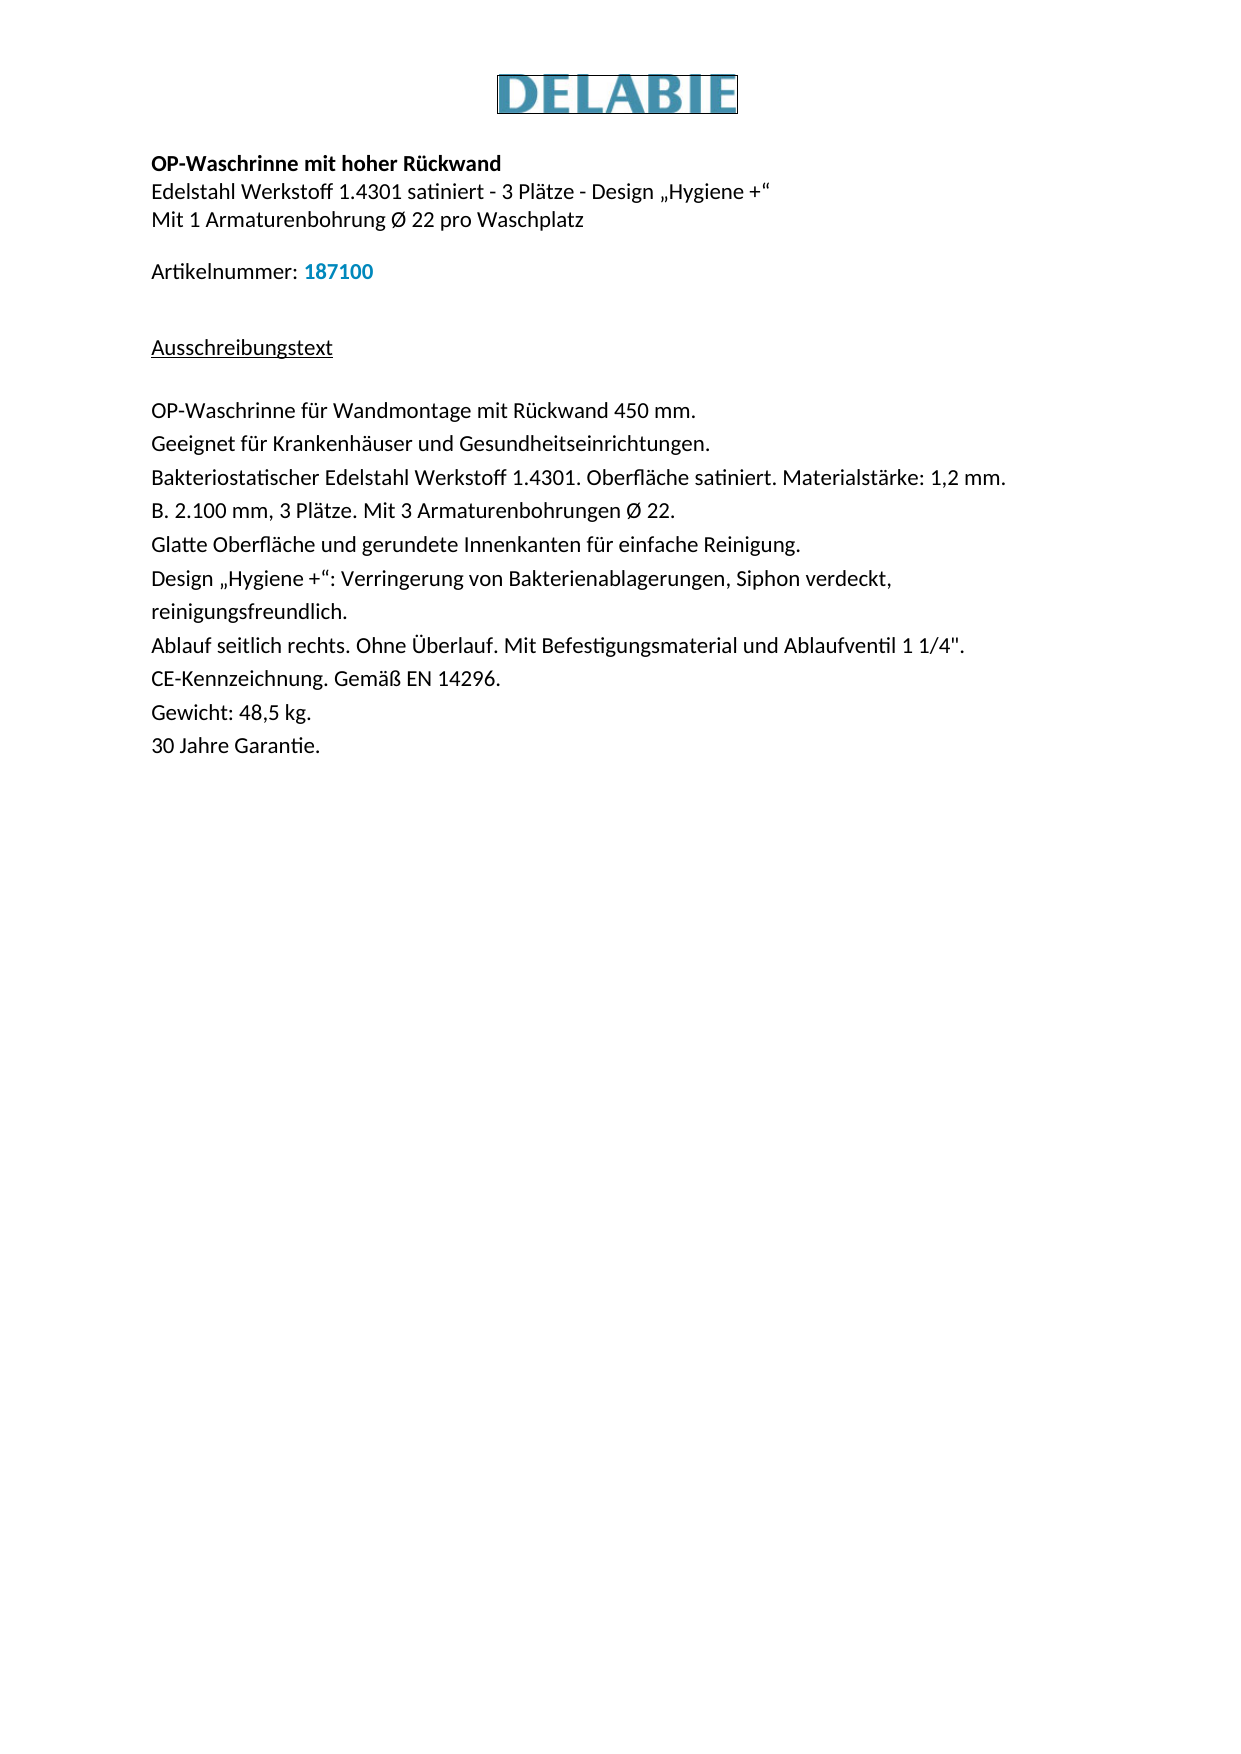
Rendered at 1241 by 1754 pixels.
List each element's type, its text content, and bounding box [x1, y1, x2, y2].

text Geeignet für Krankenhäuser und Gesundheitseinrichtungen. [151, 429, 1084, 458]
text Gewicht: 48,5 kg. [151, 698, 1084, 726]
text Glatte Oberfläche und gerundete Innenkanten für einfache Reinigung. [151, 530, 1084, 558]
text Mit 1 Armaturenbohrung Ø 22 pro Waschplatz [151, 205, 1084, 233]
text 30 Jahre Garantie. [151, 731, 1084, 759]
text Artikelnummer: 187100 [151, 257, 1084, 285]
text OP-Waschrinne mit hoher Rückwand [151, 149, 1084, 177]
text Design „Hygiene +“: Verringerung von Bakterienablagerungen, Siphon verdeckt, reinigungsfreundlich. [151, 564, 1084, 625]
text Ausschreibungstext [151, 333, 1084, 361]
text B. 2.100 mm, 3 Plätze. Mit 3 Armaturenbohrungen Ø 22. [151, 497, 1084, 525]
text OP-Waschrinne für Wandmontage mit Rückwand 450 mm. [151, 396, 1084, 424]
picture [498, 76, 737, 113]
text Ablauf seitlich rechts. Ohne Überlauf. Mit Befestigungsmaterial und Ablaufventil 1 1/4". [151, 631, 1084, 659]
text Edelstahl Werkstoff 1.4301 satiniert - 3 Plätze - Design „Hygiene +“ [151, 177, 1084, 205]
text Bakteriostatischer Edelstahl Werkstoff 1.4301. Oberfläche satiniert. Materialstärke: 1,2 mm. [151, 463, 1084, 491]
text CE-Kennzeichnung. Gemäß EN 14296. [151, 664, 1084, 692]
